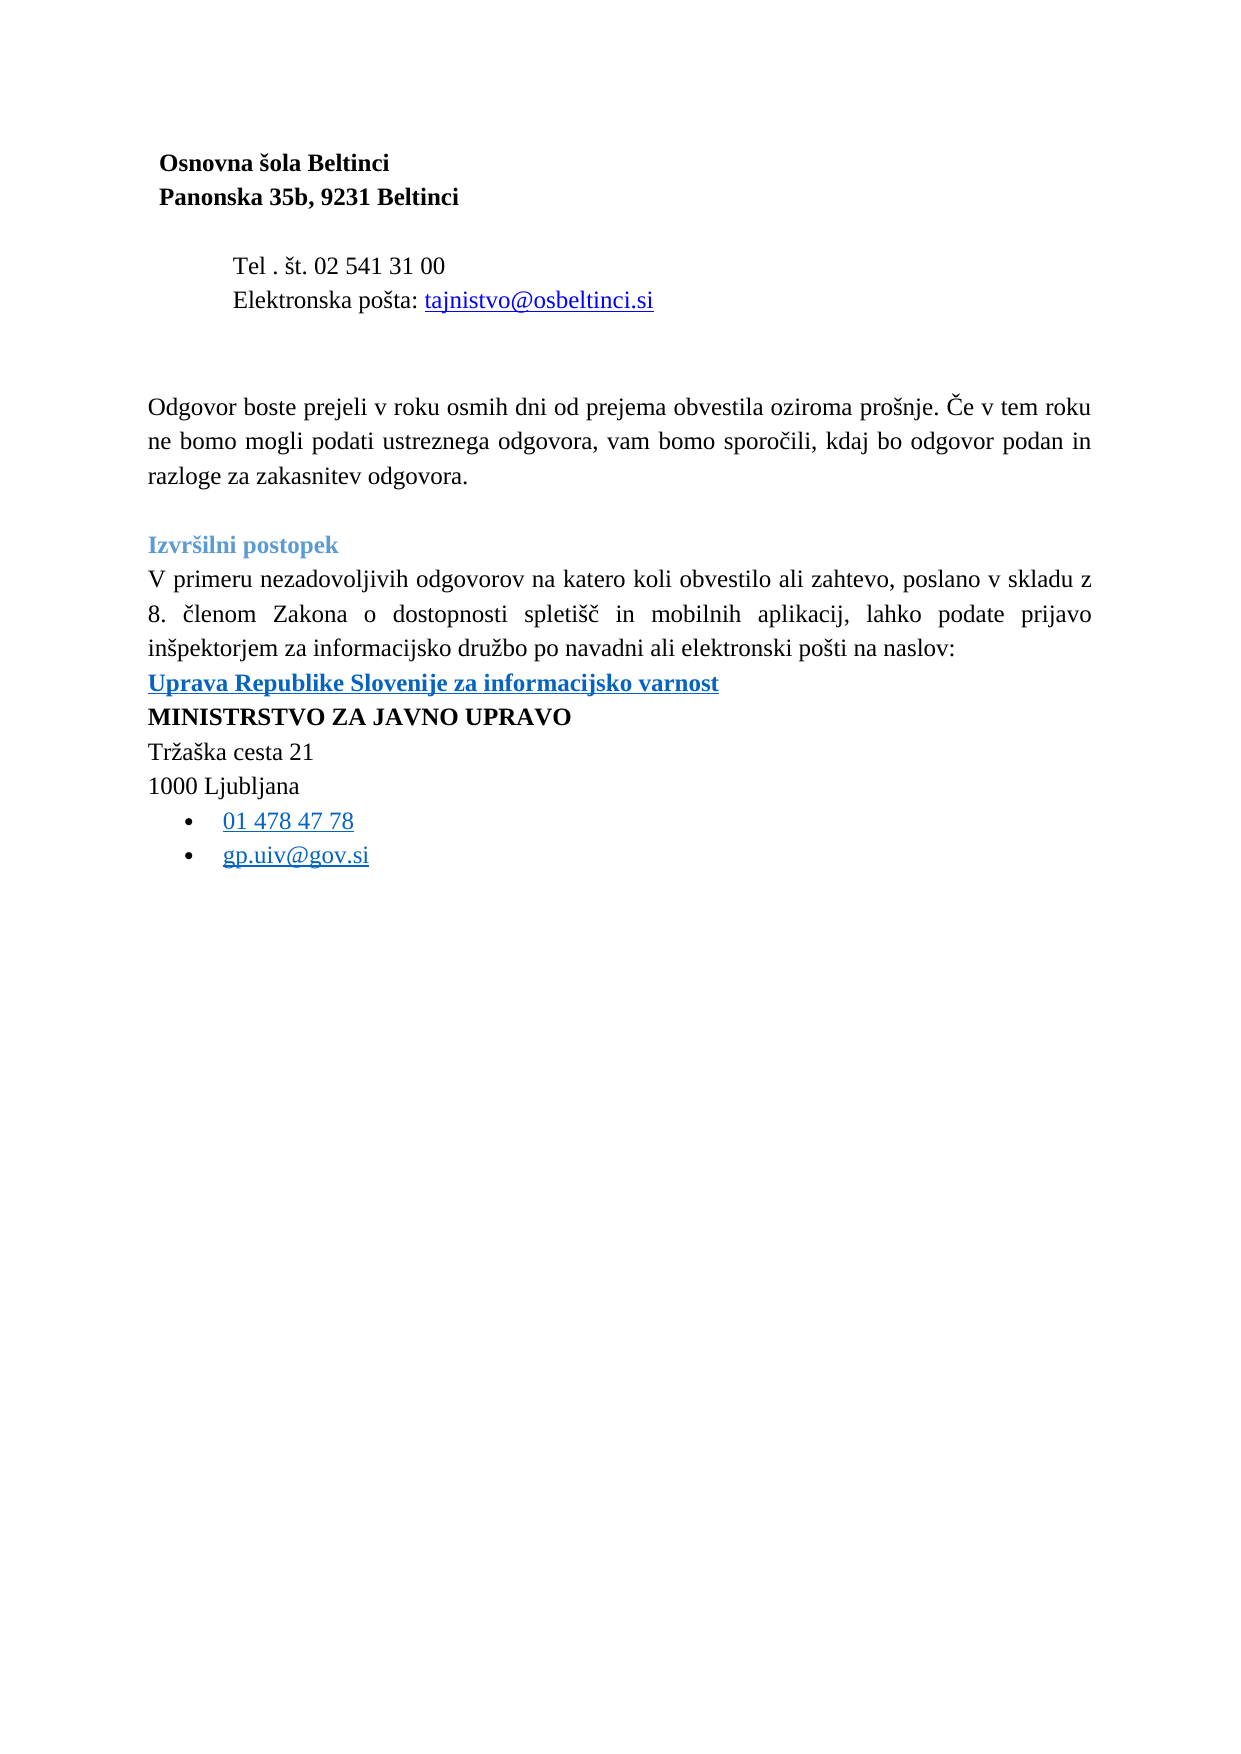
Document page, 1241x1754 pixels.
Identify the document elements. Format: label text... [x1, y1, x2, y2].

list gp.uiv@gov.si [185, 840, 1093, 869]
text Izvršilni postopek [148, 530, 1093, 559]
text V primeru nezadovoljivih odgovorov na katero koli obvestilo ali zahtevo, poslano v skladu z 8. členom Zakona o dostopnosti spletišč in mobilnih aplikacij, lahko podate prijavo inšpektorjem za informacijsko družbo po navadni ali elektronski pošti na naslov: [148, 564, 1093, 662]
table_header Osnovna šola Beltinci Panonska 35b, 9231 Beltinci Tel . št. 02 541 31 00 Elektronska pošta: tajnistvo@osbeltinci.si [148, 148, 1092, 354]
text Odgovor boste prejeli v roku osmih dni od prejema obvestila oziroma prošnje. Če v tem roku ne bomo mogli podati ustreznega odgovora, vam bomo sporočili, kdaj bo odgovor podan in razloge za zakasnitev odgovora. [148, 392, 1093, 490]
text 1000 Ljubljana [148, 771, 1093, 800]
list 01 478 47 78 [185, 806, 1093, 834]
text Uprava Republike Slovenije za informacijsko varnost [148, 668, 1093, 697]
text MINISTRSTVO ZA JAVNO UPRAVO [148, 702, 1093, 731]
text Tržaška cesta 21 [148, 737, 1093, 766]
